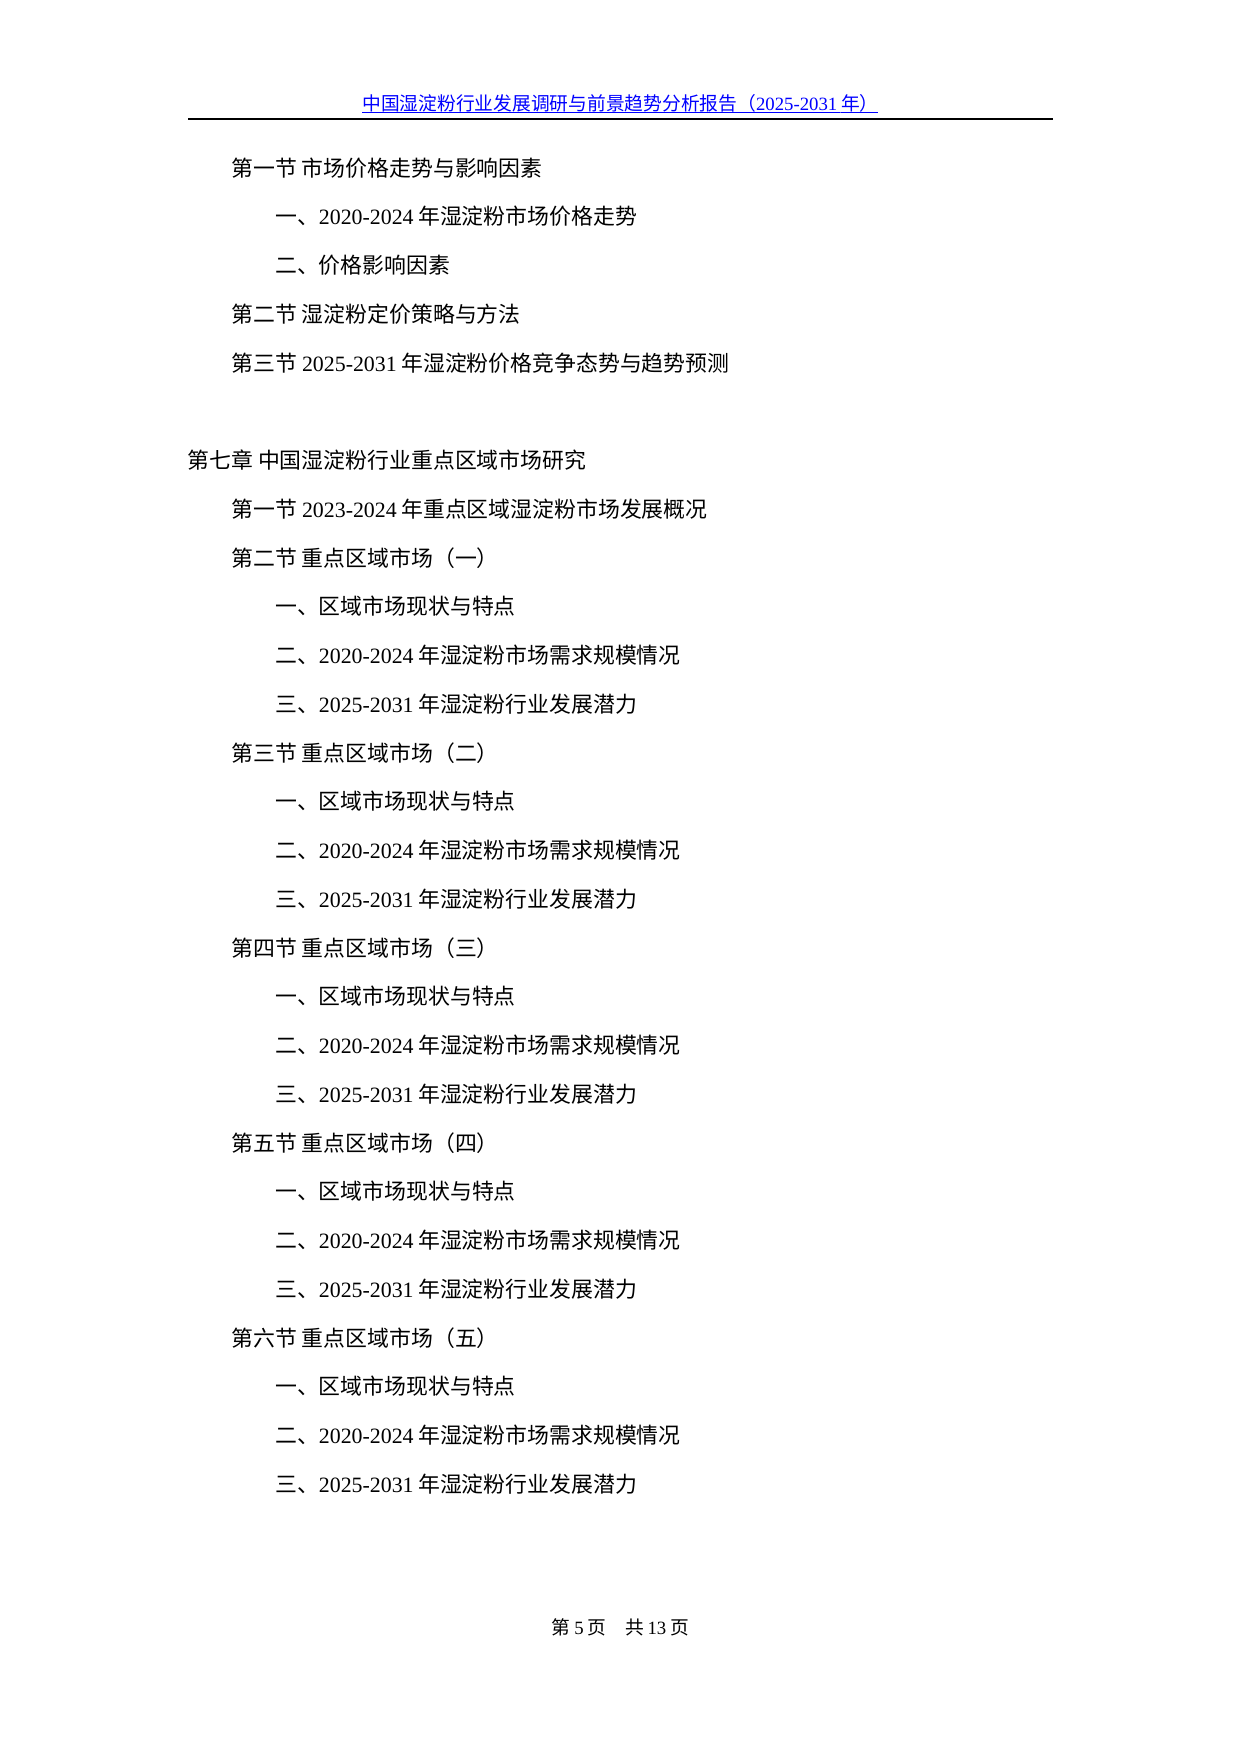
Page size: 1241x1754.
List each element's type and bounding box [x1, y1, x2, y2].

text [187, 150, 1053, 1499]
